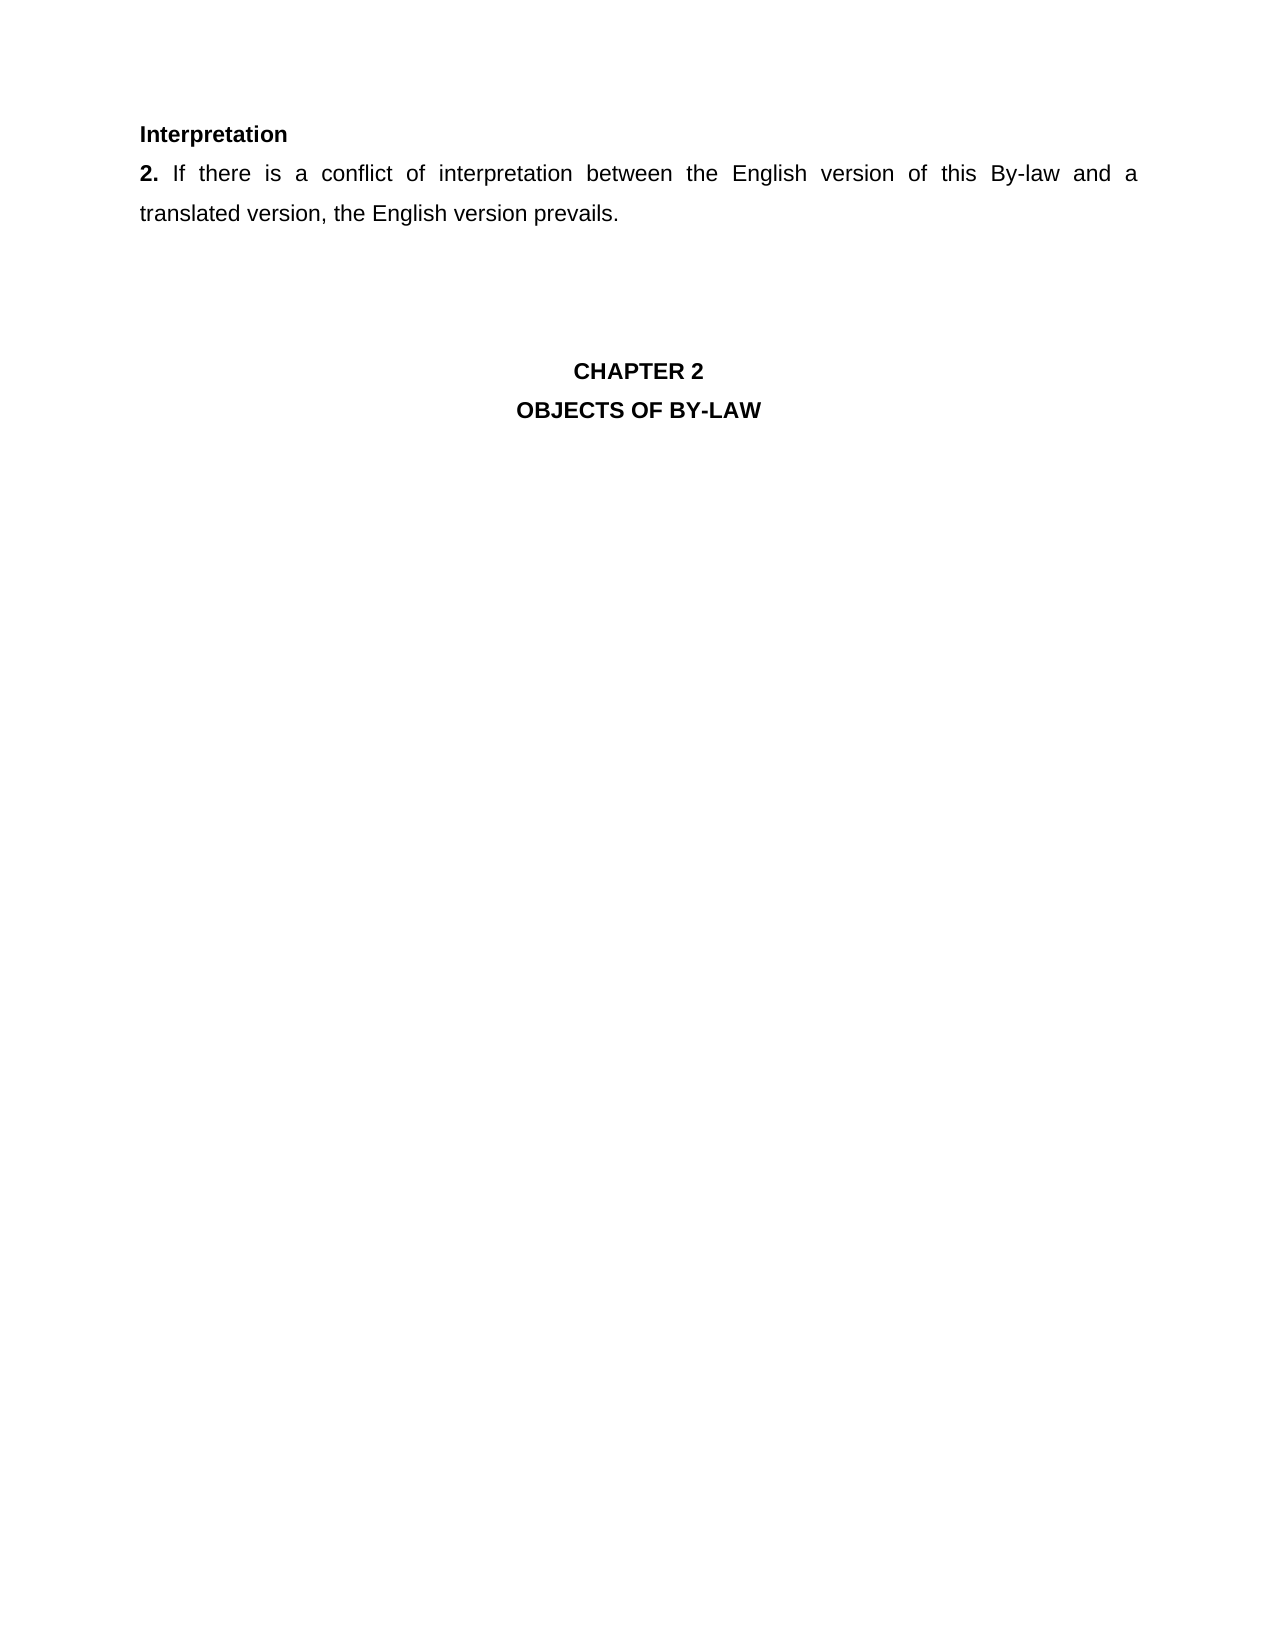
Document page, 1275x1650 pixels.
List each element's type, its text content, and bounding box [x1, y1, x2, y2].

text Interpretation [139, 121, 1137, 147]
text 2. If there is a conflict of interpretation between the English version of this By-law and a translated version, the English version prevails. [139, 160, 1137, 226]
text OBJECTS OF BY-LAW [139, 397, 1137, 424]
text CHAPTER 2 [139, 358, 1137, 384]
